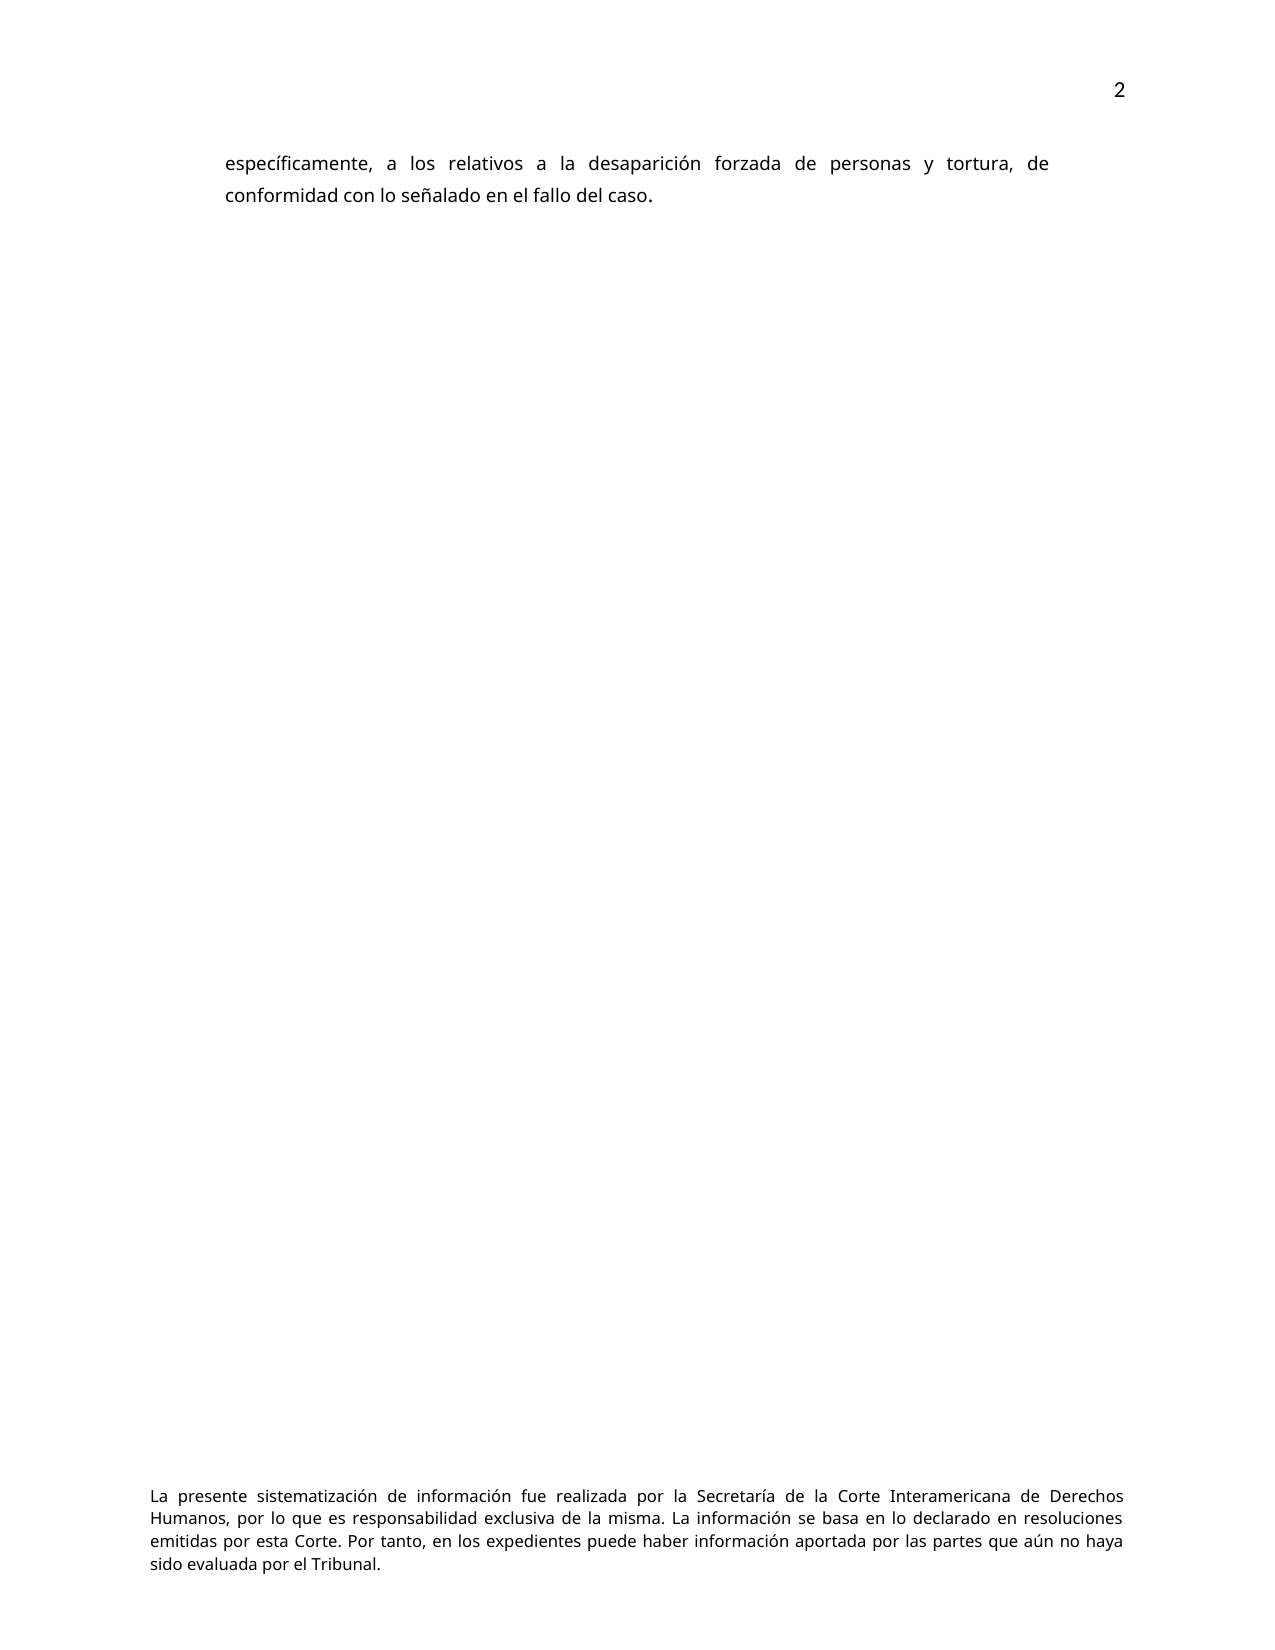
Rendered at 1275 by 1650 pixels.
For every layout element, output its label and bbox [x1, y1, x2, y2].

list [225, 150, 1050, 208]
